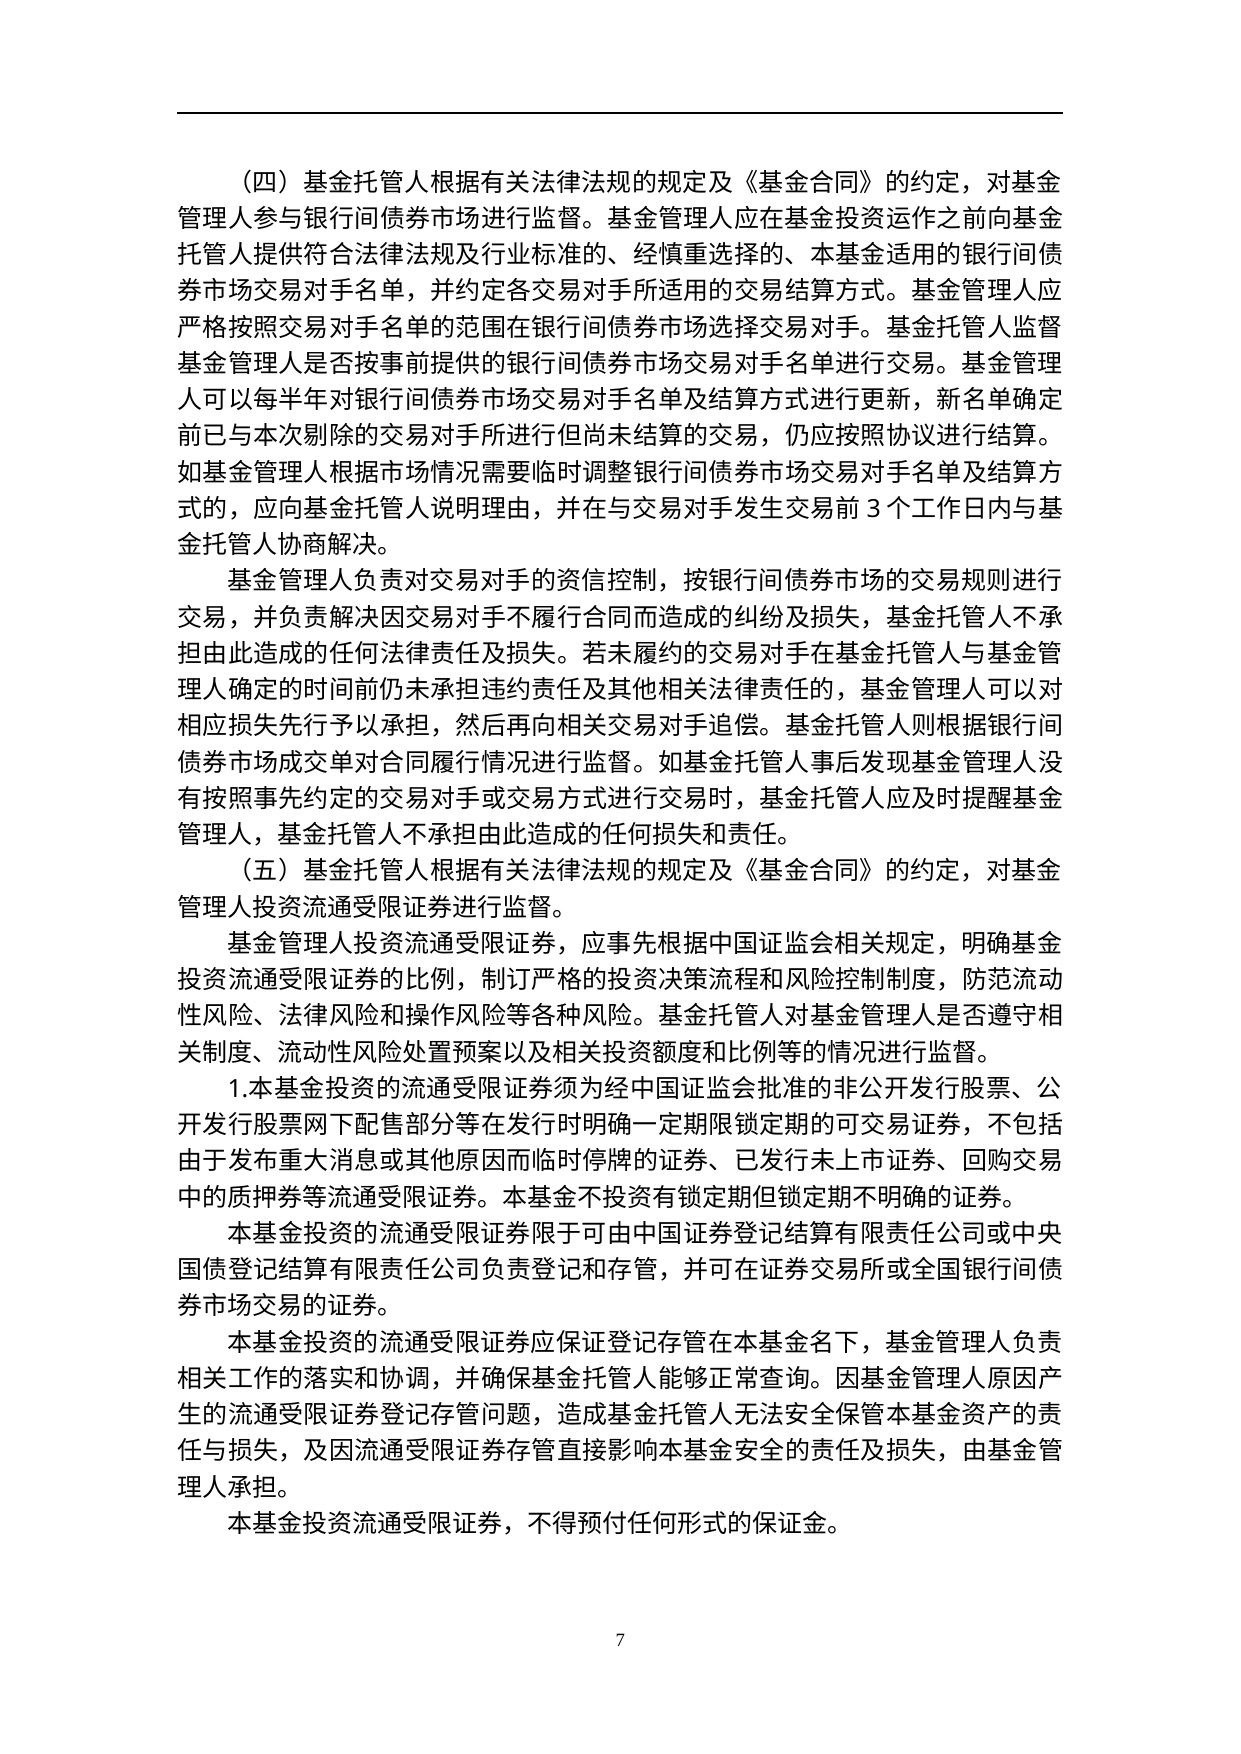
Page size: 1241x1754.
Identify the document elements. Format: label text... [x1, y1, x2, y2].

text （四）基金托管人根据有关法律法规的规定及《基金合同》的约定，对基金管理人参与银行间债券市场进行监督。基金管理人应在基金投资运作之前向基金托管人提供符合法律法规及行业标准的、经慎重选择的、本基金适用的银行间债券市场交易对手名单，并约定各交易对手所适用的交易结算方式。基金管理人应严格按照交易对手名单的范围在银行间债券市场选择交易对手。基金托管人监督基金管理人是否按事前提供的银行间债券市场交易对手名单进行交易。基金管理人可以每半年对银行间债券市场交易对手名单及结算方式进行更新，新名单确定前已与本次剔除的交易对手所进行但尚未结算的交易，仍应按照协议进行结算。如基金管理人根据市场情况需要临时调整银行间债券市场交易对手名单及结算方式的，应向基金托管人说明理由，并在与交易对手发生交易前3个工作日内与基金托管人协商解决。 [177, 162, 1063, 561]
text 基金管理人负责对交易对手的资信控制，按银行间债券市场的交易规则进行交易，并负责解决因交易对手不履行合同而造成的纠纷及损失，基金托管人不承担由此造成的任何法律责任及损失。若未履约的交易对手在基金托管人与基金管理人确定的时间前仍未承担违约责任及其他相关法律责任的，基金管理人可以对相应损失先行予以承担，然后再向相关交易对手追偿。基金托管人则根据银行间债券市场成交单对合同履行情况进行监督。如基金托管人事后发现基金管理人没有按照事先约定的交易对手或交易方式进行交易时，基金托管人应及时提醒基金管理人，基金托管人不承担由此造成的任何损失和责任。 [177, 561, 1063, 851]
text 1.本基金投资的流通受限证券须为经中国证监会批准的非公开发行股票、公开发行股票网下配售部分等在发行时明确一定期限锁定期的可交易证券，不包括由于发布重大消息或其他原因而临时停牌的证券、已发行未上市证券、回购交易中的质押券等流通受限证券。本基金不投资有锁定期但锁定期不明确的证券。 [177, 1068, 1063, 1213]
text 本基金投资流通受限证券，不得预付任何形式的保证金。 [177, 1503, 1063, 1539]
text 基金管理人投资流通受限证券，应事先根据中国证监会相关规定，明确基金投资流通受限证券的比例，制订严格的投资决策流程和风险控制制度，防范流动性风险、法律风险和操作风险等各种风险。基金托管人对基金管理人是否遵守相关制度、流动性风险处置预案以及相关投资额度和比例等的情况进行监督。 [177, 923, 1063, 1068]
text 本基金投资的流通受限证券限于可由中国证券登记结算有限责任公司或中央国债登记结算有限责任公司负责登记和存管，并可在证券交易所或全国银行间债券市场交易的证券。 [177, 1213, 1063, 1322]
text 本基金投资的流通受限证券应保证登记存管在本基金名下，基金管理人负责相关工作的落实和协调，并确保基金托管人能够正常查询。因基金管理人原因产生的流通受限证券登记存管问题，造成基金托管人无法安全保管本基金资产的责任与损失，及因流通受限证券存管直接影响本基金安全的责任及损失，由基金管理人承担。 [177, 1322, 1063, 1503]
text （五）基金托管人根据有关法律法规的规定及《基金合同》的约定，对基金管理人投资流通受限证券进行监督。 [177, 851, 1063, 923]
